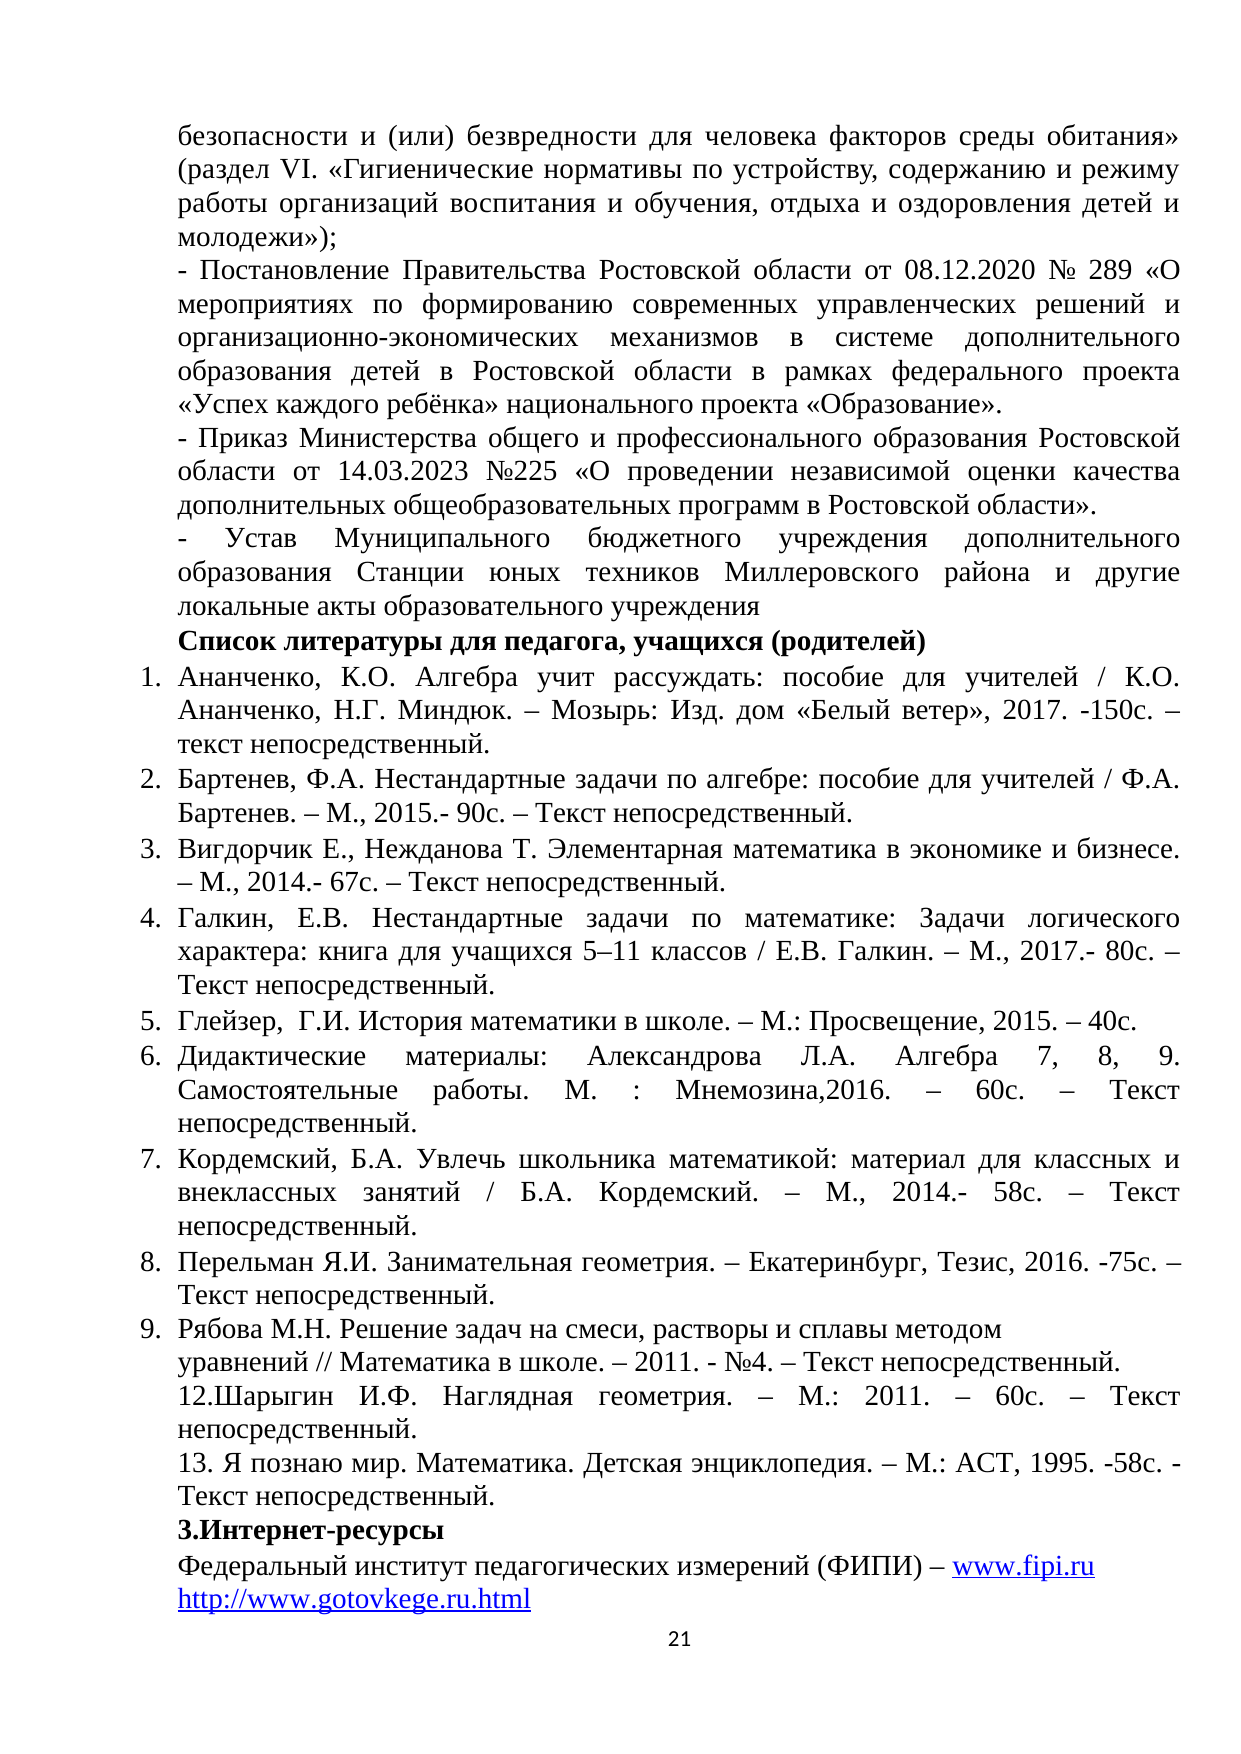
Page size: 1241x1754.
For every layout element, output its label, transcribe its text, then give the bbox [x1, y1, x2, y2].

text 12.Шарыгин И.Ф. Наглядная геометрия. – М.: 2011. – 60с. – Текст непосредственный. [177, 1378, 1181, 1445]
text - Устав Муниципального бюджетного учреждения дополнительного образования Станции юных техников Миллеровского района и другие локальные акты образовательного учреждения [177, 521, 1181, 621]
text 3.Интернет-ресурсы [177, 1512, 1181, 1546]
text Федеральный институт педагогических измерений (ФИПИ) – www.fipi.ru [177, 1548, 1181, 1581]
list Галкин, Е.В. Нестандартные задачи по математике: Задачи логического характера: книга для учащихся 5–11 классов / Е.В. Галкин. – М., 2017.- 80с. – Текст непосредственный. [140, 900, 1181, 1001]
list Ананченко, К.О. Алгебра учит рассуждать: пособие для учителей / К.О. Ананченко, Н.Г. Миндюк. – Мозырь: Изд. дом «Белый ветер», 2017. -150с. – текст непосредственный. [140, 659, 1181, 759]
text - Приказ Министерства общего и профессионального образования Ростовской области от 14.03.2023 №225 «О проведении независимой оценки качества дополнительных общеобразовательных программ в Ростовской области». [177, 420, 1181, 521]
text http://www.gotovkege.ru.html [177, 1581, 1181, 1615]
text 13. Я познаю мир. Математика. Детская энциклопедия. – М.: АСТ, 1995. -58с. - Текст непосредственный. [177, 1445, 1181, 1512]
text - Постановление Правительства Ростовской области от 08.12.2020 № 289 «О мероприятиях по формированию современных управленческих решений и организационно-экономических механизмов в системе дополнительного образования детей в Ростовской области в рамках федерального проекта «Успех каждого ребёнка» национального проекта «Образование». [177, 252, 1181, 420]
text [177, 118, 1181, 252]
text уравнений // Математика в школе. – 2011. - №4. – Текст непосредственный. [177, 1344, 1181, 1378]
list Рябова М.Н. Решение задач на смеси, растворы и сплавы методом [140, 1311, 1181, 1344]
list Перельман Я.И. Занимательная геометрия. – Екатеринбург, Тезис, 2016. -75с. – Текст непосредственный. [140, 1244, 1181, 1311]
list Вигдорчик Е., Нежданова Т. Элементарная математика в экономике и бизнесе. – М., 2014.- 67с. – Текст непосредственный. [140, 831, 1181, 898]
list Бартенев, Ф.А. Нестандартные задачи по алгебре: пособие для учителей / Ф.А. Бартенев. – М., 2015.- 90с. – Текст непосредственный. [140, 762, 1181, 829]
text Список литературы для педагога, учащихся (родителей) [177, 623, 1181, 657]
list Дидактические материалы: Александрова Л.А. Алгебра 7, 8, 9. Самостоятельные работы. М. : Мнемозина,2016. – 60с. – Текст непосредственный. [140, 1038, 1181, 1139]
list Кордемский, Б.А. Увлечь школьника математикой: материал для классных и внеклассных занятий / Б.А. Кордемский. – М., 2014.- 58с. – Текст непосредственный. [140, 1141, 1181, 1242]
list Глейзер, Г.И. История математики в школе. – М.: Просвещение, 2015. – 40с. [140, 1003, 1181, 1036]
